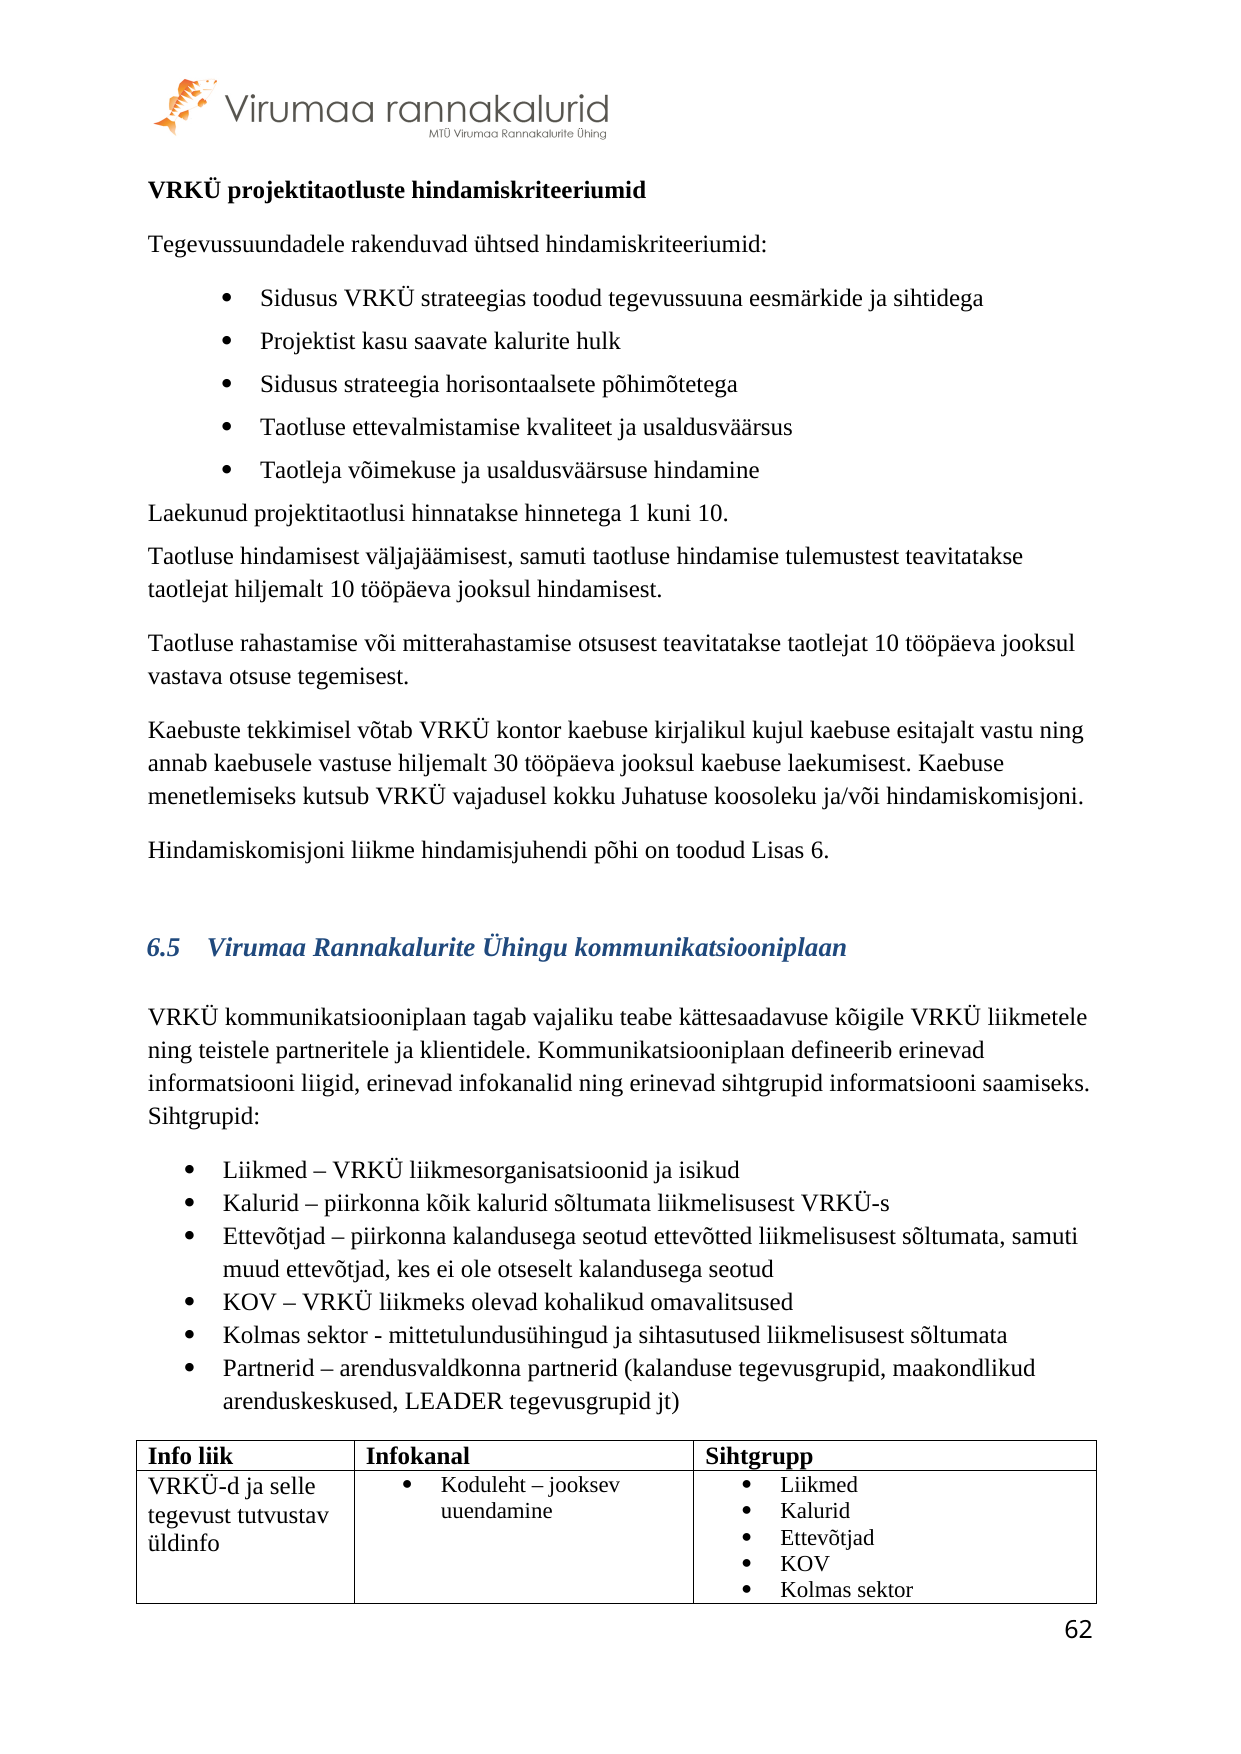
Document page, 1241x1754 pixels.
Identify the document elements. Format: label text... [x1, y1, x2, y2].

text Hindamiskomisjoni liikme hindamisjuhendi põhi on toodud Lisas 6. [148, 835, 1093, 864]
table_cell Liikmed Kalurid Ettevõtjad KOV Kolmas sektor Partnerid [694, 1471, 1096, 1603]
list Sidusus VRKÜ strateegias toodud tegevussuuna eesmärkide ja sihtidega [222, 283, 1093, 311]
table_cell VRKÜ-d ja selle tegevust tutvustav üldinfo [137, 1471, 354, 1603]
list Liikmed – VRKÜ liikmesorganisatsioonid ja isikud [185, 1155, 1093, 1184]
text Tegevussuundadele rakenduvad ühtsed hindamiskriteeriumid: [148, 229, 1093, 258]
picture [147, 73, 643, 141]
text VRKÜ projektitaotluste hindamiskriteeriumid [148, 175, 1093, 204]
text Taotluse rahastamise või mitterahastamise otsusest teavitatakse taotlejat 10 tööpäeva jooksul vastava otsuse tegemisest. [148, 628, 1093, 690]
list Sidusus strateegia horisontaalsete põhimõtetega [222, 369, 1093, 398]
table_header Info liik [137, 1441, 354, 1470]
list Taotluse ettevalmistamise kvaliteet ja usaldusväärsus [222, 412, 1093, 441]
table_header Sihtgrupp [694, 1441, 1096, 1470]
table_header Infokanal [355, 1441, 693, 1470]
list Partnerid – arendusvaldkonna partnerid (kalanduse tegevusgrupid, maakondlikud arenduskeskused, LEADER tegevusgrupid jt) [185, 1353, 1093, 1415]
text VRKÜ kommunikatsiooniplaan tagab vajaliku teabe kättesaadavuse kõigile VRKÜ liikmetele ning teistele partneritele ja klientidele. Kommunikatsiooniplaan defineerib erinevad informatsiooni liigid, erinevad infokanalid ning erinevad sihtgrupid informatsiooni saamiseks. Sihtgrupid: [148, 1002, 1093, 1130]
text Taotluse hindamisest väljajäämisest, samuti taotluse hindamise tulemustest teavitatakse taotlejat hiljemalt 10 tööpäeva jooksul hindamisest. [148, 541, 1093, 603]
text Kaebuste tekkimisel võtab VRKÜ kontor kaebuse kirjalikul kujul kaebuse esitajalt vastu ning annab kaebusele vastuse hiljemalt 30 tööpäeva jooksul kaebuse laekumisest. Kaebuse menetlemiseks kutsub VRKÜ vajadusel kokku Juhatuse koosoleku ja/või hindamiskomisjoni. [148, 715, 1093, 810]
list KOV – VRKÜ liikmeks olevad kohalikud omavalitsused [185, 1287, 1093, 1316]
list Taotleja võimekuse ja usaldusväärsuse hindamine [222, 455, 1093, 484]
list Kolmas sektor - mittetulundusühingud ja sihtasutused liikmelisusest sõltumata [185, 1320, 1093, 1349]
subtitle Virumaa Rannakalurite Ühingu kommunikatsiooniplaan [146, 931, 1093, 962]
text Laekunud projektitaotlusi hinnatakse hinnetega 1 kuni 10. [148, 498, 1093, 527]
list Kalurid – piirkonna kõik kalurid sõltumata liikmelisusest VRKÜ-s [185, 1188, 1093, 1217]
list Ettevõtjad – piirkonna kalandusega seotud ettevõtted liikmelisusest sõltumata, samuti muud ettevõtjad, kes ei ole otseselt kalandusega seotud [185, 1221, 1093, 1283]
list Projektist kasu saavate kalurite hulk [222, 326, 1093, 354]
table_cell Koduleht – jooksev uuendamine [355, 1471, 693, 1603]
